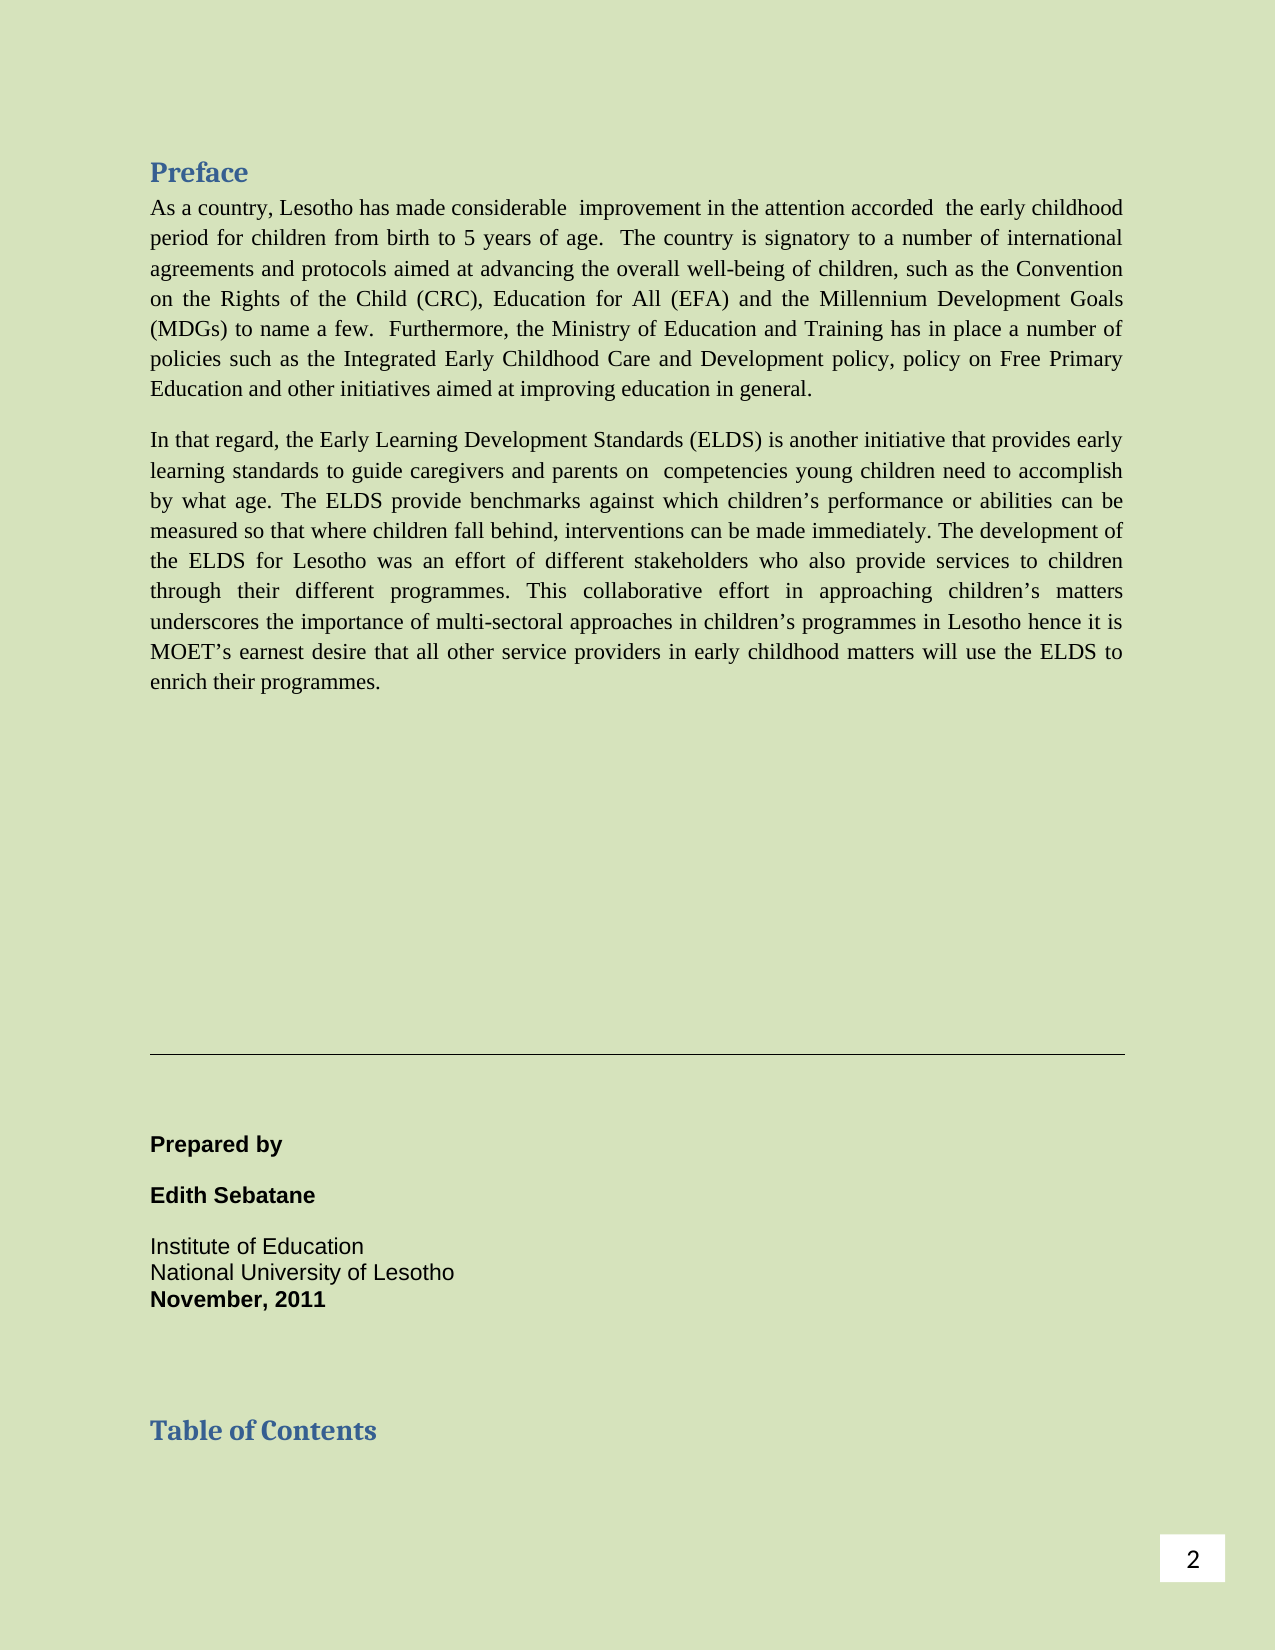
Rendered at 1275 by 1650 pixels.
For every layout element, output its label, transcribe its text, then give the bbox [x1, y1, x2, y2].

text In that regard, the Early Learning Development Standards (ELDS) is another initiative that provides early learning standards to guide caregivers and parents on competencies young children need to accomplish by what age. The ELDS provide benchmarks against which children’s performance or abilities can be measured so that where children fall behind, interventions can be made immediately. The development of the ELDS for Lesotho was an effort of different stakeholders who also provide services to children through their different programmes. This collaborative effort in approaching children’s matters underscores the importance of multi-sectoral approaches in children’s programmes in Lesotho hence it is MOET’s earnest desire that all other service providers in early childhood matters will use the ELDS to enrich their programmes. [150, 427, 1125, 694]
text Prepared by [150, 1131, 1125, 1157]
text National University of Lesotho [150, 1259, 1125, 1286]
text November, 2011 [150, 1286, 1125, 1312]
text As a country, Lesotho has made considerable improvement in the attention accorded the early childhood period for children from birth to 5 years of age. The country is signatory to a number of international agreements and protocols aimed at advancing the overall well-being of children, such as the Convention on the Rights of the Child (CRC), Education for All (EFA) and the Millennium Development Goals (MDGs) to name a few. Furthermore, the Ministry of Education and Training has in place a number of policies such as the Integrated Early Childhood Care and Development policy, policy on Free Primary Education and other initiatives aimed at improving education in general. [150, 194, 1125, 402]
text Edith Sebatane [150, 1182, 1125, 1208]
subtitle Preface [150, 156, 1125, 189]
text Institute of Education [150, 1233, 1125, 1259]
